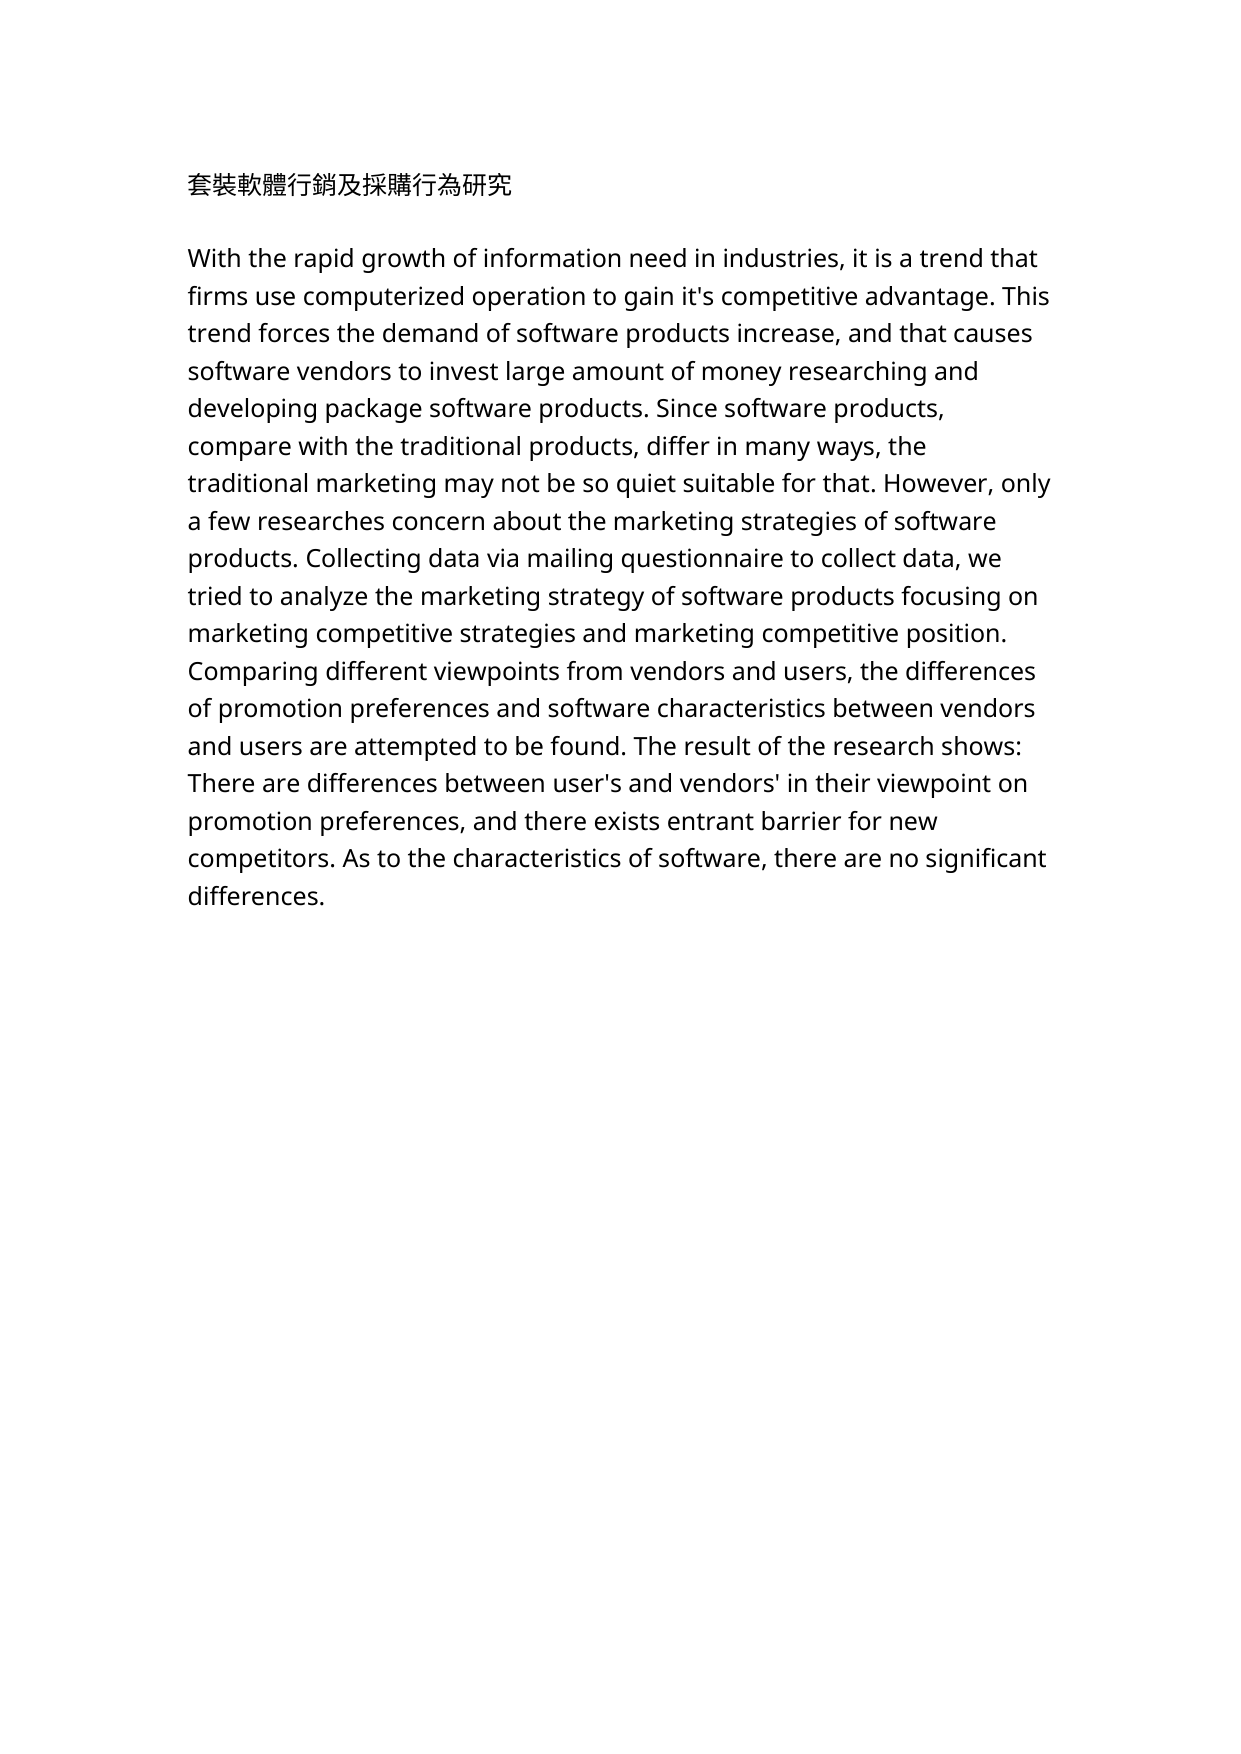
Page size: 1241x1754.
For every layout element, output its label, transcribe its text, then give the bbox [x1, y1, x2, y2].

text With the rapid growth of information need in industries, it is a trend that firms use computerized operation to gain it's competitive advantage. This trend forces the demand of software products increase, and that causes software vendors to invest large amount of money researching and developing package software products. Since software products, compare with the traditional products, differ in many ways, the traditional marketing may not be so quiet suitable for that. However, only a few researches concern about the marketing strategies of software products. Collecting data via mailing questionnaire to collect data, we tried to analyze the marketing strategy of software products focusing on marketing competitive strategies and marketing competitive position. Comparing different viewpoints from vendors and users, the differences of promotion preferences and software characteristics between vendors and users are attempted to be found. The result of the research shows: There are differences between user's and vendors' in their viewpoint on promotion preferences, and there exists entrant barrier for new competitors. As to the characteristics of software, there are no significant differences. [187, 239, 1053, 914]
text 套裝軟體行銷及採購行為研究 [187, 164, 1053, 202]
